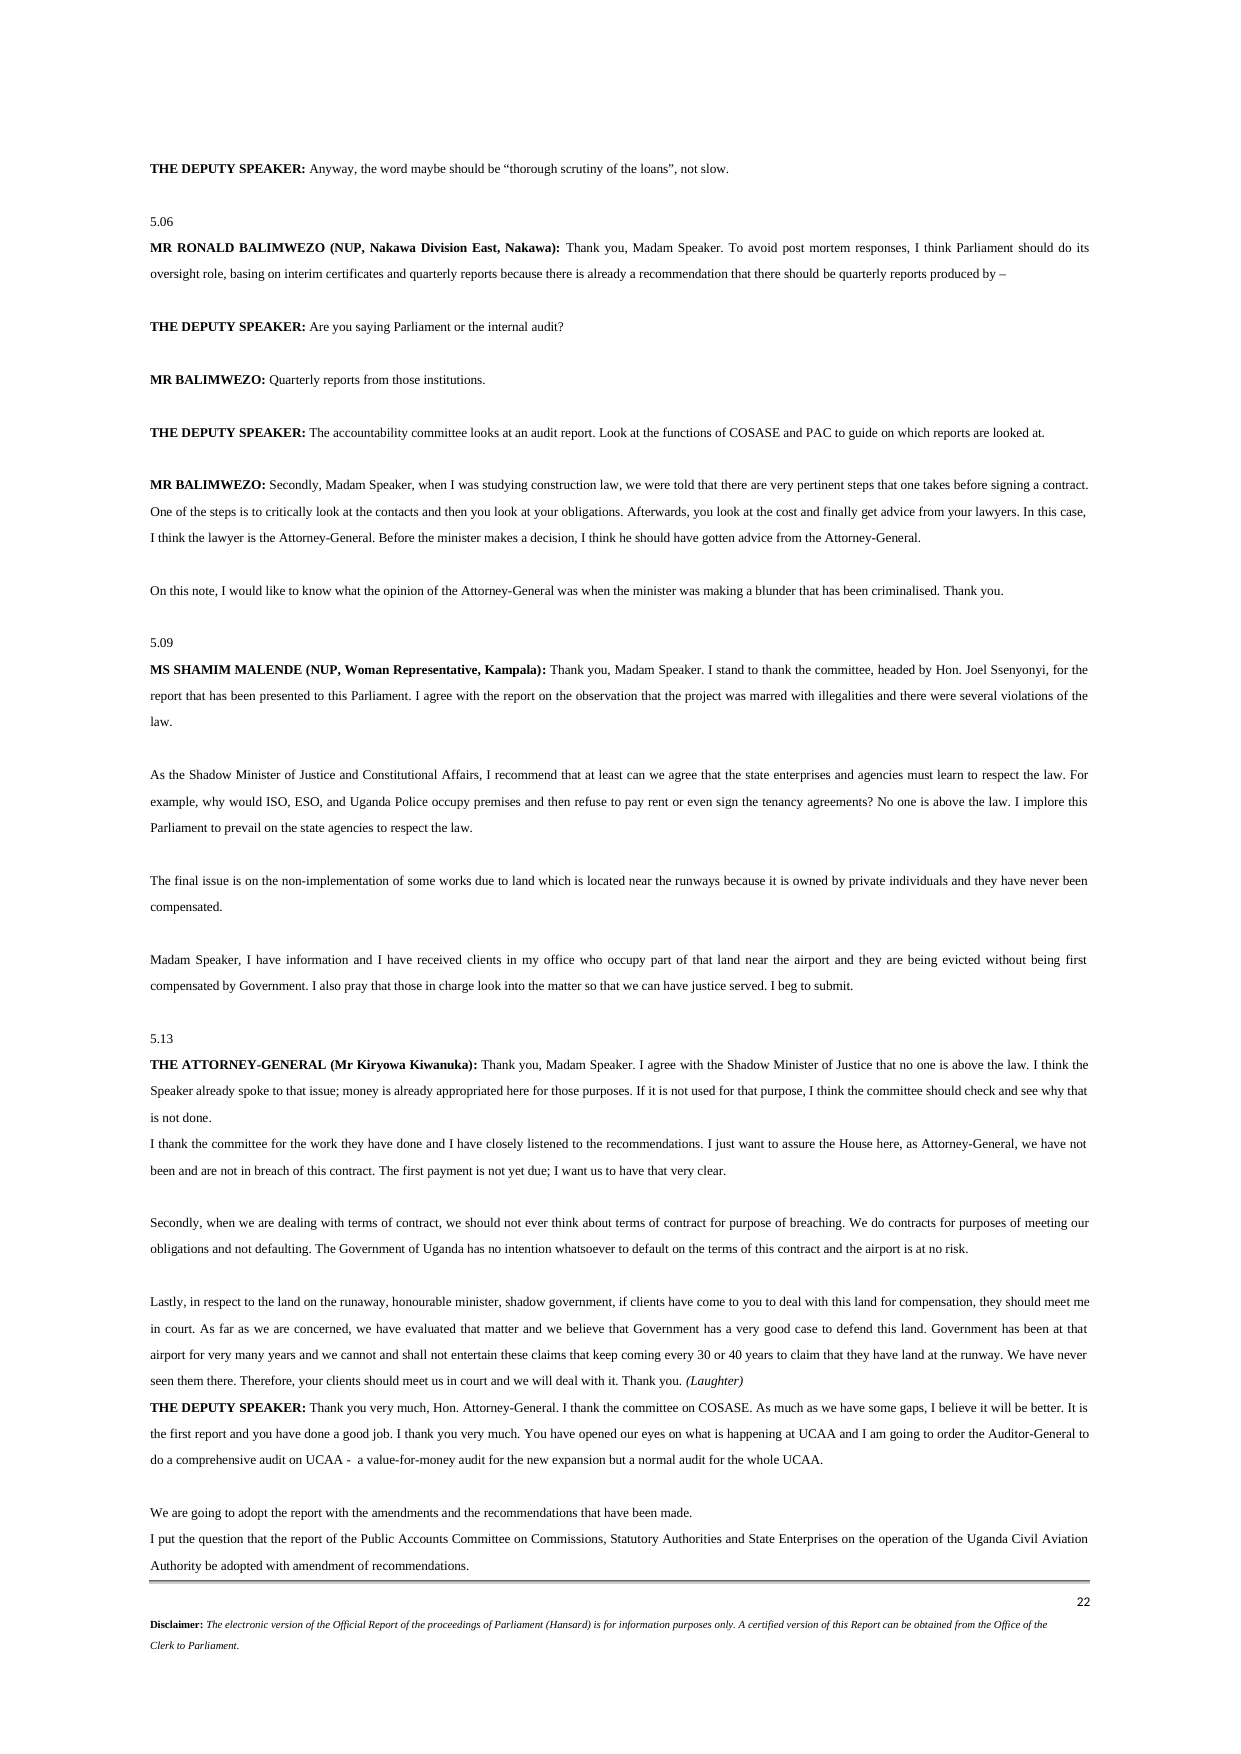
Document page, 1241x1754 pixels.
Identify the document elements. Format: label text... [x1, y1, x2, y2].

text Madam Speaker, I have information and I have received clients in my office who occupy part of that land near the airport and they are being evicted without being first compensated by Government. I also pray that those in charge look into the matter so that we can have justice served. I beg to submit. [150, 941, 1090, 993]
text On this note, I would like to know what the opinion of the Attorney-General was when the minister was making a blunder that has been criminalised. Thank you. [150, 572, 1090, 598]
text MR BALIMWEZO: Quarterly reports from those institutions. [150, 361, 1090, 387]
text MR RONALD BALIMWEZO (NUP, Nakawa Division East, Nakawa): Thank you, Madam Speaker. To avoid post mortem responses, I think Parliament should do its oversight role, basing on interim certificates and quarterly reports because there is already a recommendation that there should be quarterly reports produced by – [150, 229, 1090, 282]
text Lastly, in respect to the land on the runaway, honourable minister, shadow government, if clients have come to you to deal with this land for compensation, they should meet me in court. As far as we are concerned, we have evaluated that matter and we believe that Government has a very good case to defend this land. Government has been at that airport for very many years and we cannot and shall not entertain these claims that keep coming every 30 or 40 years to claim that they have land at the runway. We have never seen them there. Therefore, your clients should meet us in court and we will deal with it. Thank you. (Laughter) [150, 1283, 1090, 1389]
text THE DEPUTY SPEAKER: Thank you very much, Hon. Attorney-General. I thank the committee on COSASE. As much as we have some gaps, I believe it will be better. It is the first report and you have done a good job. I thank you very much. You have opened our eyes on what is happening at UCAA and I am going to order the Auditor-General to do a comprehensive audit on UCAA - a value-for-money audit for the new expansion but a normal audit for the whole UCAA. [150, 1389, 1090, 1468]
text 5.06 [150, 203, 1090, 229]
text THE DEPUTY SPEAKER: Anyway, the word maybe should be “thorough scrutiny of the loans”, not slow. [150, 150, 1090, 176]
text Secondly, when we are dealing with terms of contract, we should not ever think about terms of contract for purpose of breaching. We do contracts for purposes of meeting our obligations and not defaulting. The Government of Uganda has no intention whatsoever to default on the terms of this contract and the airport is at no risk. [150, 1204, 1090, 1257]
text I put the question that the report of the Public Accounts Committee on Commissions, Statutory Authorities and State Enterprises on the operation of the Uganda Civil Aviation Authority be adopted with amendment of recommendations. [150, 1520, 1090, 1573]
text THE DEPUTY SPEAKER: Are you saying Parliament or the internal audit? [150, 308, 1090, 334]
text We are going to adopt the report with the amendments and the recommendations that have been made. [150, 1494, 1090, 1520]
text MS SHAMIM MALENDE (NUP, Woman Representative, Kampala): Thank you, Madam Speaker. I stand to thank the committee, headed by Hon. Joel Ssenyonyi, for the report that has been presented to this Parliament. I agree with the report on the observation that the project was marred with illegalities and there were several violations of the law. [150, 651, 1090, 730]
text The final issue is on the non-implementation of some works due to land which is located near the runways because it is owned by private individuals and they have never been compensated. [150, 862, 1090, 914]
text I thank the committee for the work they have done and I have closely listened to the recommendations. I just want to assure the House here, as Attorney-General, we have not been and are not in breach of this contract. The first payment is not yet due; I want us to have that very clear. [150, 1125, 1090, 1178]
text THE DEPUTY SPEAKER: The accountability committee looks at an audit report. Look at the functions of COSASE and PAC to guide on which reports are looked at. [150, 413, 1090, 440]
text THE ATTORNEY-GENERAL (Mr Kiryowa Kiwanuka): Thank you, Madam Speaker. I agree with the Shadow Minister of Justice that no one is above the law. I think the Speaker already spoke to that issue; money is already appropriated here for those purposes. If it is not used for that purpose, I think the committee should check and see why that is not done. [150, 1046, 1090, 1125]
text MR BALIMWEZO: Secondly, Madam Speaker, when I was studying construction law, we were told that there are very pertinent steps that one takes before signing a contract. One of the steps is to critically look at the contacts and then you look at your obligations. Afterwards, you look at the cost and finally get advice from your lawyers. In this case, I think the lawyer is the Attorney-General. Before the minister makes a decision, I think he should have gotten advice from the Attorney-General. [150, 466, 1090, 545]
text 5.13 [150, 1020, 1090, 1046]
picture [149, 1580, 1090, 1584]
text As the Shadow Minister of Justice and Constitutional Affairs, I recommend that at least can we agree that the state enterprises and agencies must learn to respect the law. For example, why would ISO, ESO, and Uganda Police occupy premises and then refuse to pay rent or even sign the tenancy agreements? No one is above the law. I implore this Parliament to prevail on the state agencies to respect the law. [150, 756, 1090, 835]
text 5.09 [150, 624, 1090, 651]
